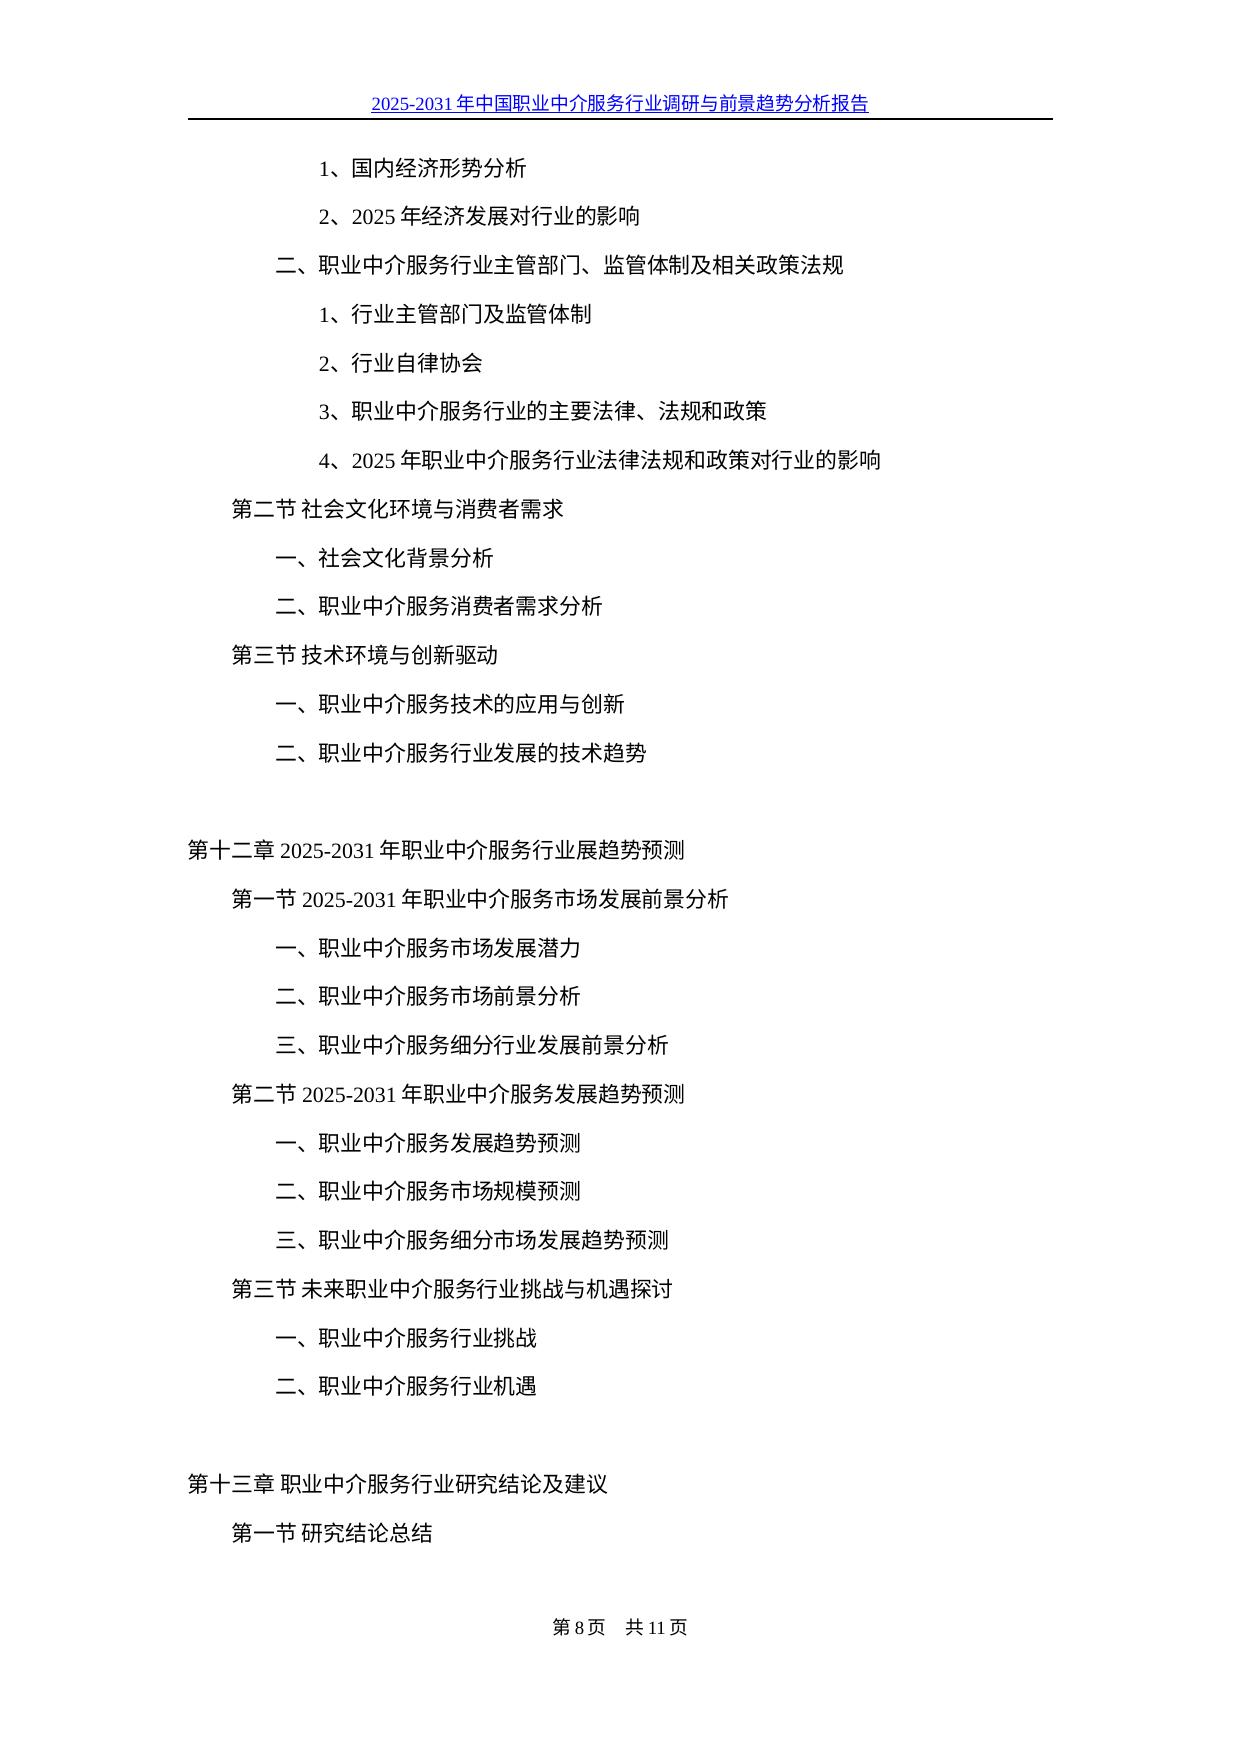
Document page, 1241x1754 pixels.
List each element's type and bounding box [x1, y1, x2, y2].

text [187, 150, 1053, 1548]
